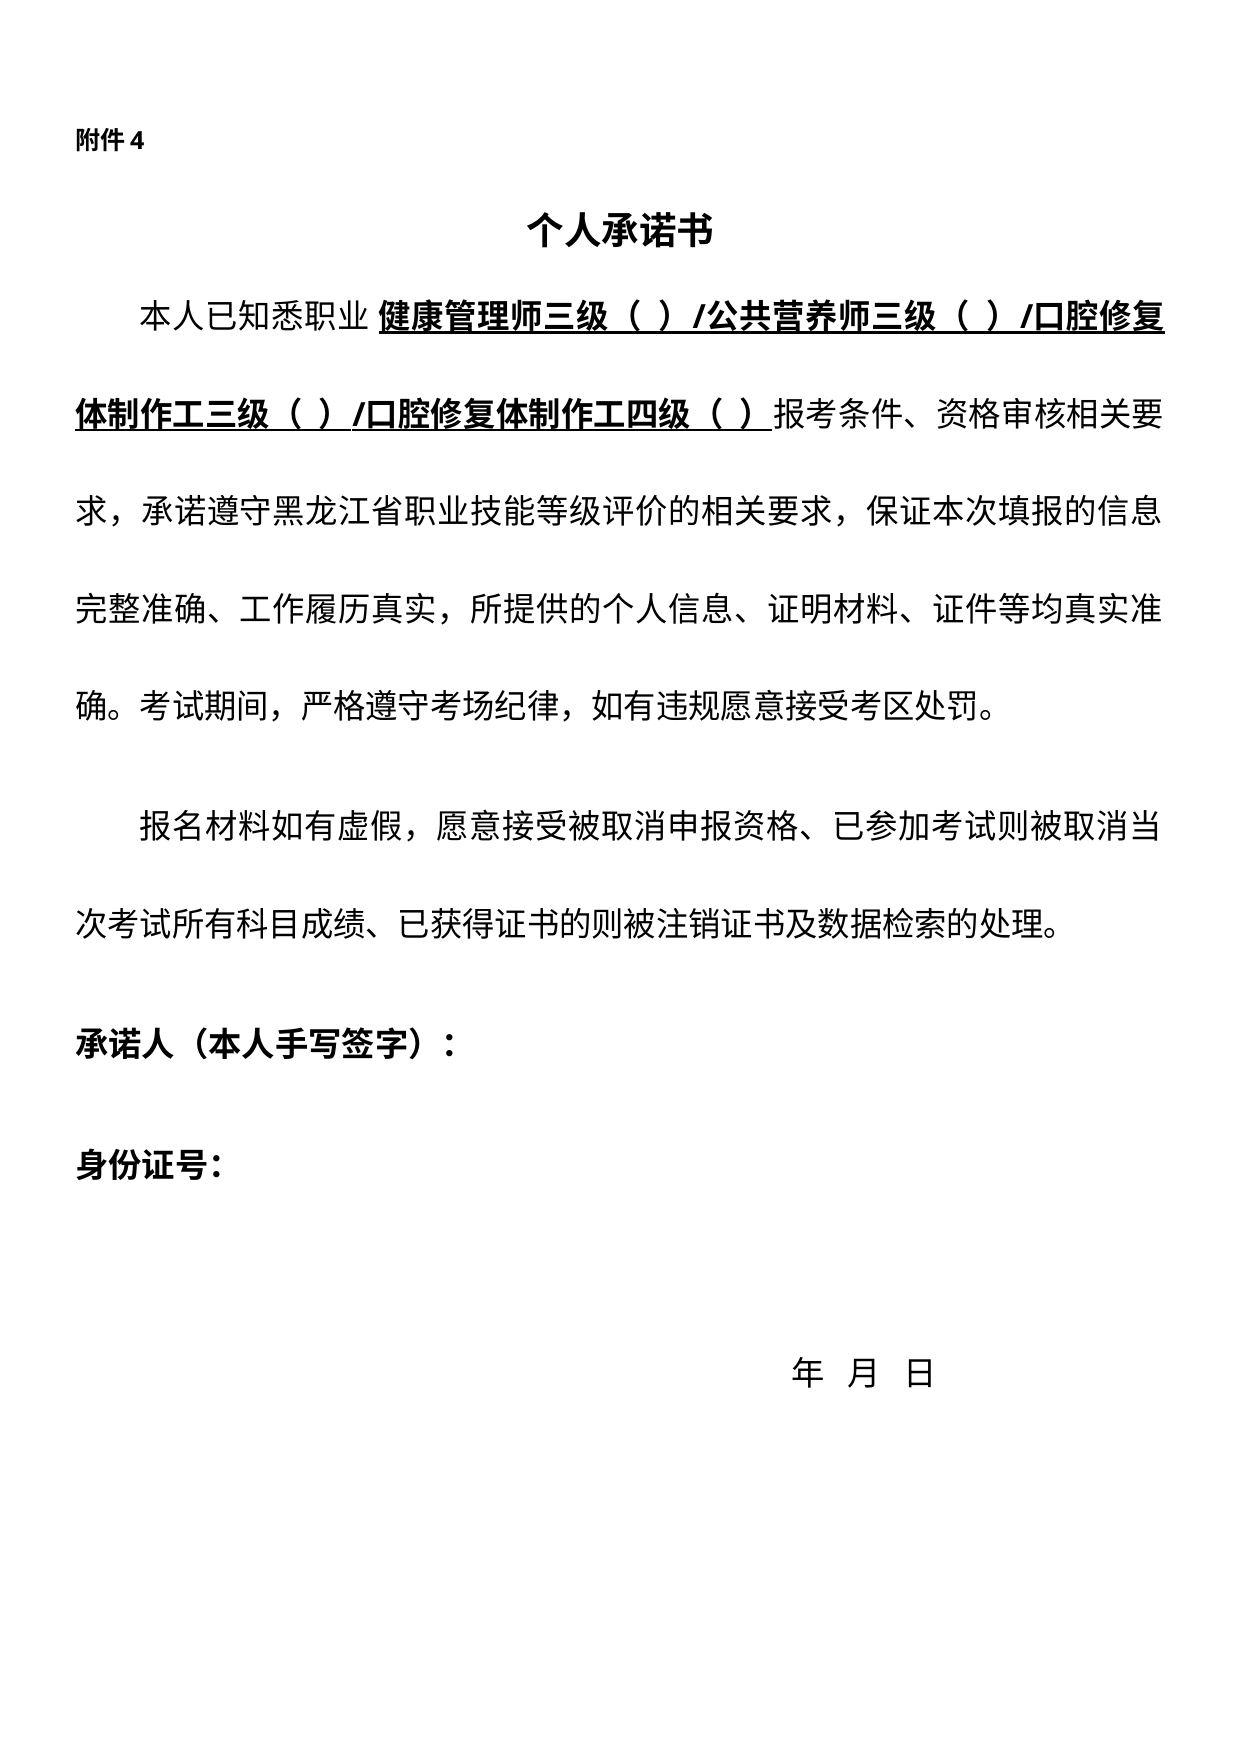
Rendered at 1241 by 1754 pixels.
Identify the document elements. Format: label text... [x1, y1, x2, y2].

text 身份证号： [75, 1130, 1165, 1195]
text 年 月 日 [75, 1338, 1165, 1403]
text 本人已知悉职业 健康管理师三级（ ）/公共营养师三级（ ）/口腔修复体制作工三级（ ）/口腔修复体制作工四级（ ）报考条件、资格审核相关要求，承诺遵守黑龙江省职业技能等级评价的相关要求，保证本次填报的信息完整准确、工作履历真实，所提供的个人信息、证明材料、证件等均真实准确。考试期间，严格遵守考场纪律，如有违规愿意接受考区处罚。 [75, 282, 1165, 737]
text 附件4 [75, 106, 1165, 171]
text 报名材料如有虚假，愿意接受被取消申报资格、已参加考试则被取消当次考试所有科目成绩、已获得证书的则被注销证书及数据检索的处理。 [75, 792, 1165, 954]
text 个人承诺书 [75, 196, 1165, 261]
text 承诺人（本人手写签字）： [75, 1010, 1165, 1075]
